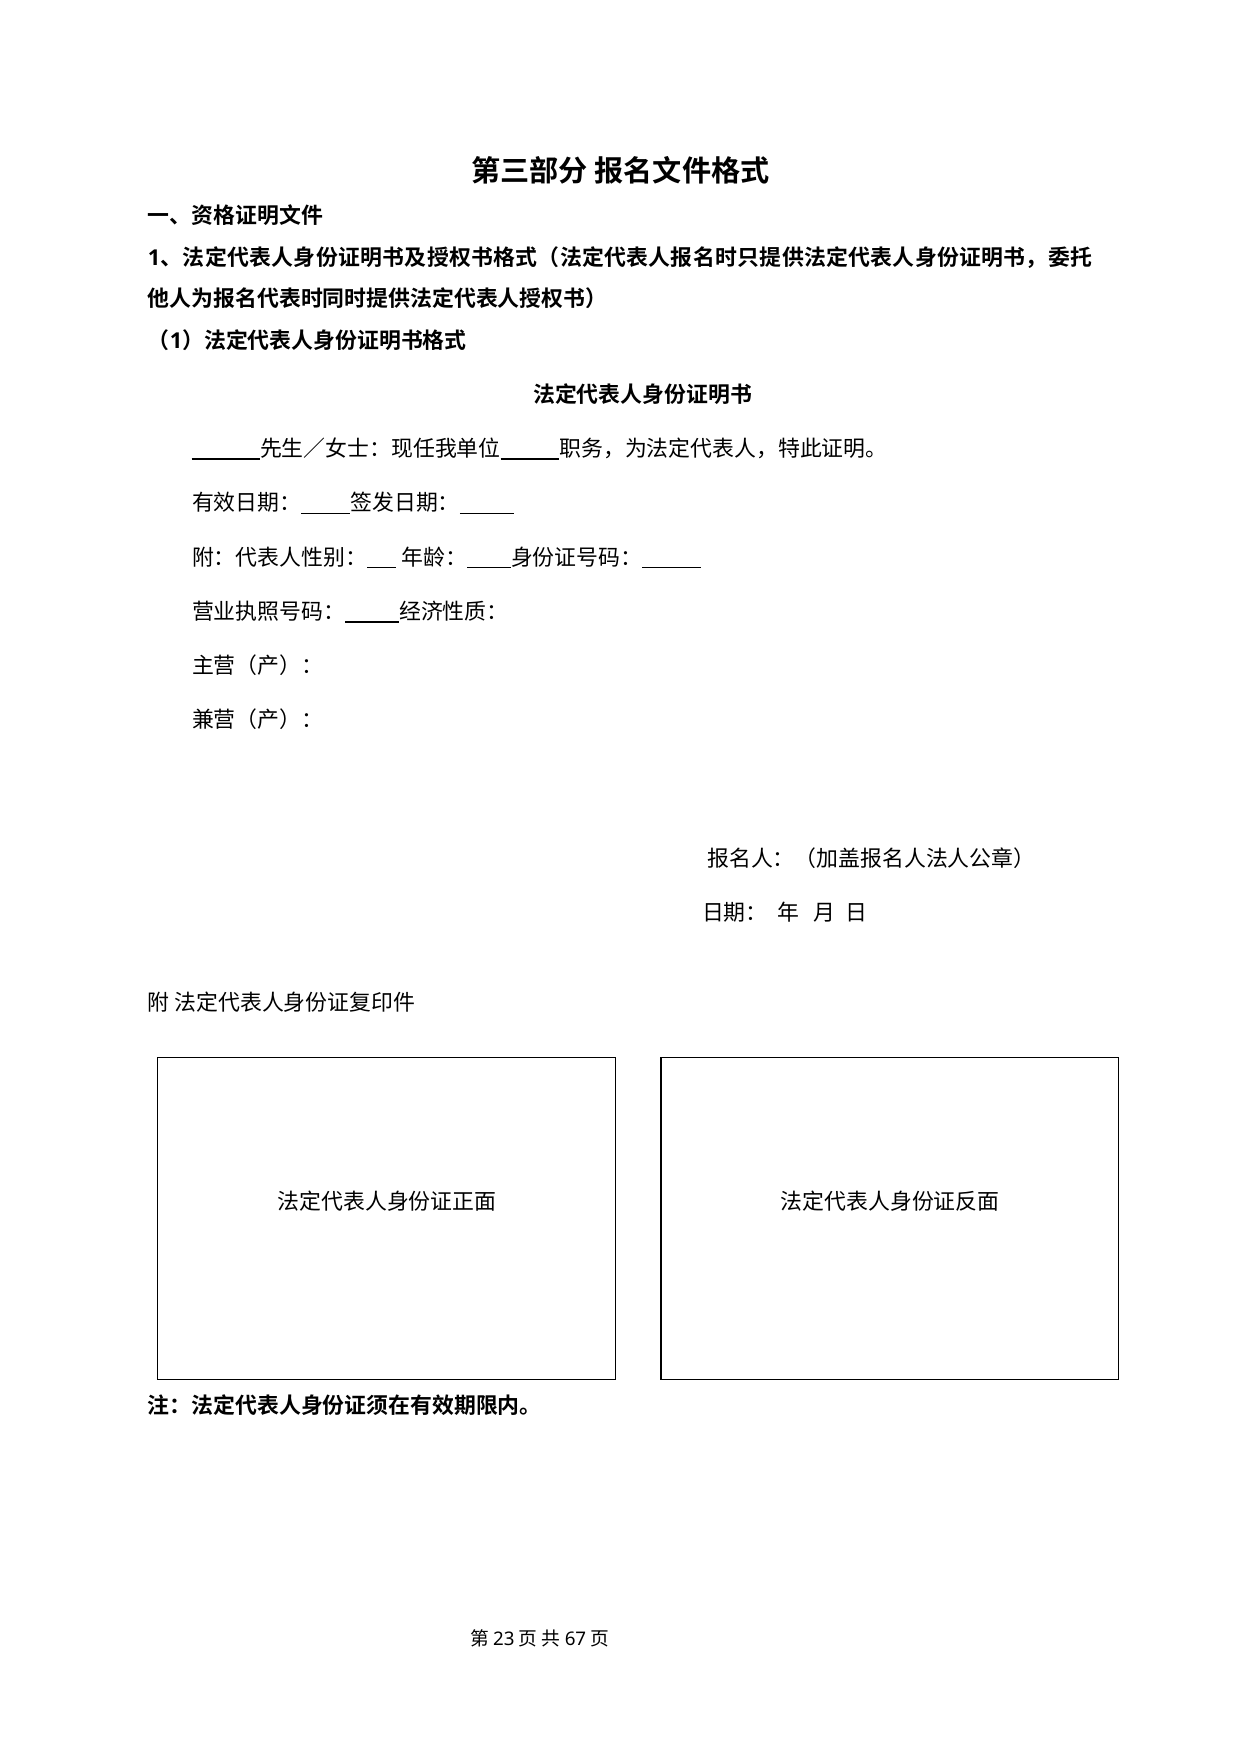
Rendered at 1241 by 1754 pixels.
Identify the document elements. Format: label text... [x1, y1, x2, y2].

text 注：法定代表人身份证须在有效期限内。 [148, 1388, 1092, 1420]
text 报名人：（加盖报名人法人公章） [213, 833, 1092, 874]
subtitle 第三部分 报名文件格式 [148, 148, 1092, 190]
text 附 法定代表人身份证复印件 [148, 985, 1092, 1017]
text 主营（产）： [148, 640, 1092, 682]
text 附：代表人性别： 年龄： 身份证号码： [148, 532, 1092, 573]
text （1）法定代表人身份证明书格式 [148, 315, 1092, 357]
text 一、资格证明文件 [148, 190, 1092, 232]
text 1、法定代表人身份证明书及授权书格式（法定代表人报名时只提供法定代表人身份证明书，委托他人为报名代表时同时提供法定代表人授权书） [148, 232, 1092, 315]
text 兼营（产）： [148, 694, 1092, 736]
text 先生／女士：现任我单位 职务，为法定代表人，特此证明。 [148, 423, 1092, 465]
text 营业执照号码： 经济性质： [148, 586, 1092, 627]
text 法定代表人身份证明书 [148, 369, 1092, 411]
text 日期： 年 月 日 [196, 887, 1092, 929]
text 有效日期： 签发日期： [148, 477, 1092, 519]
